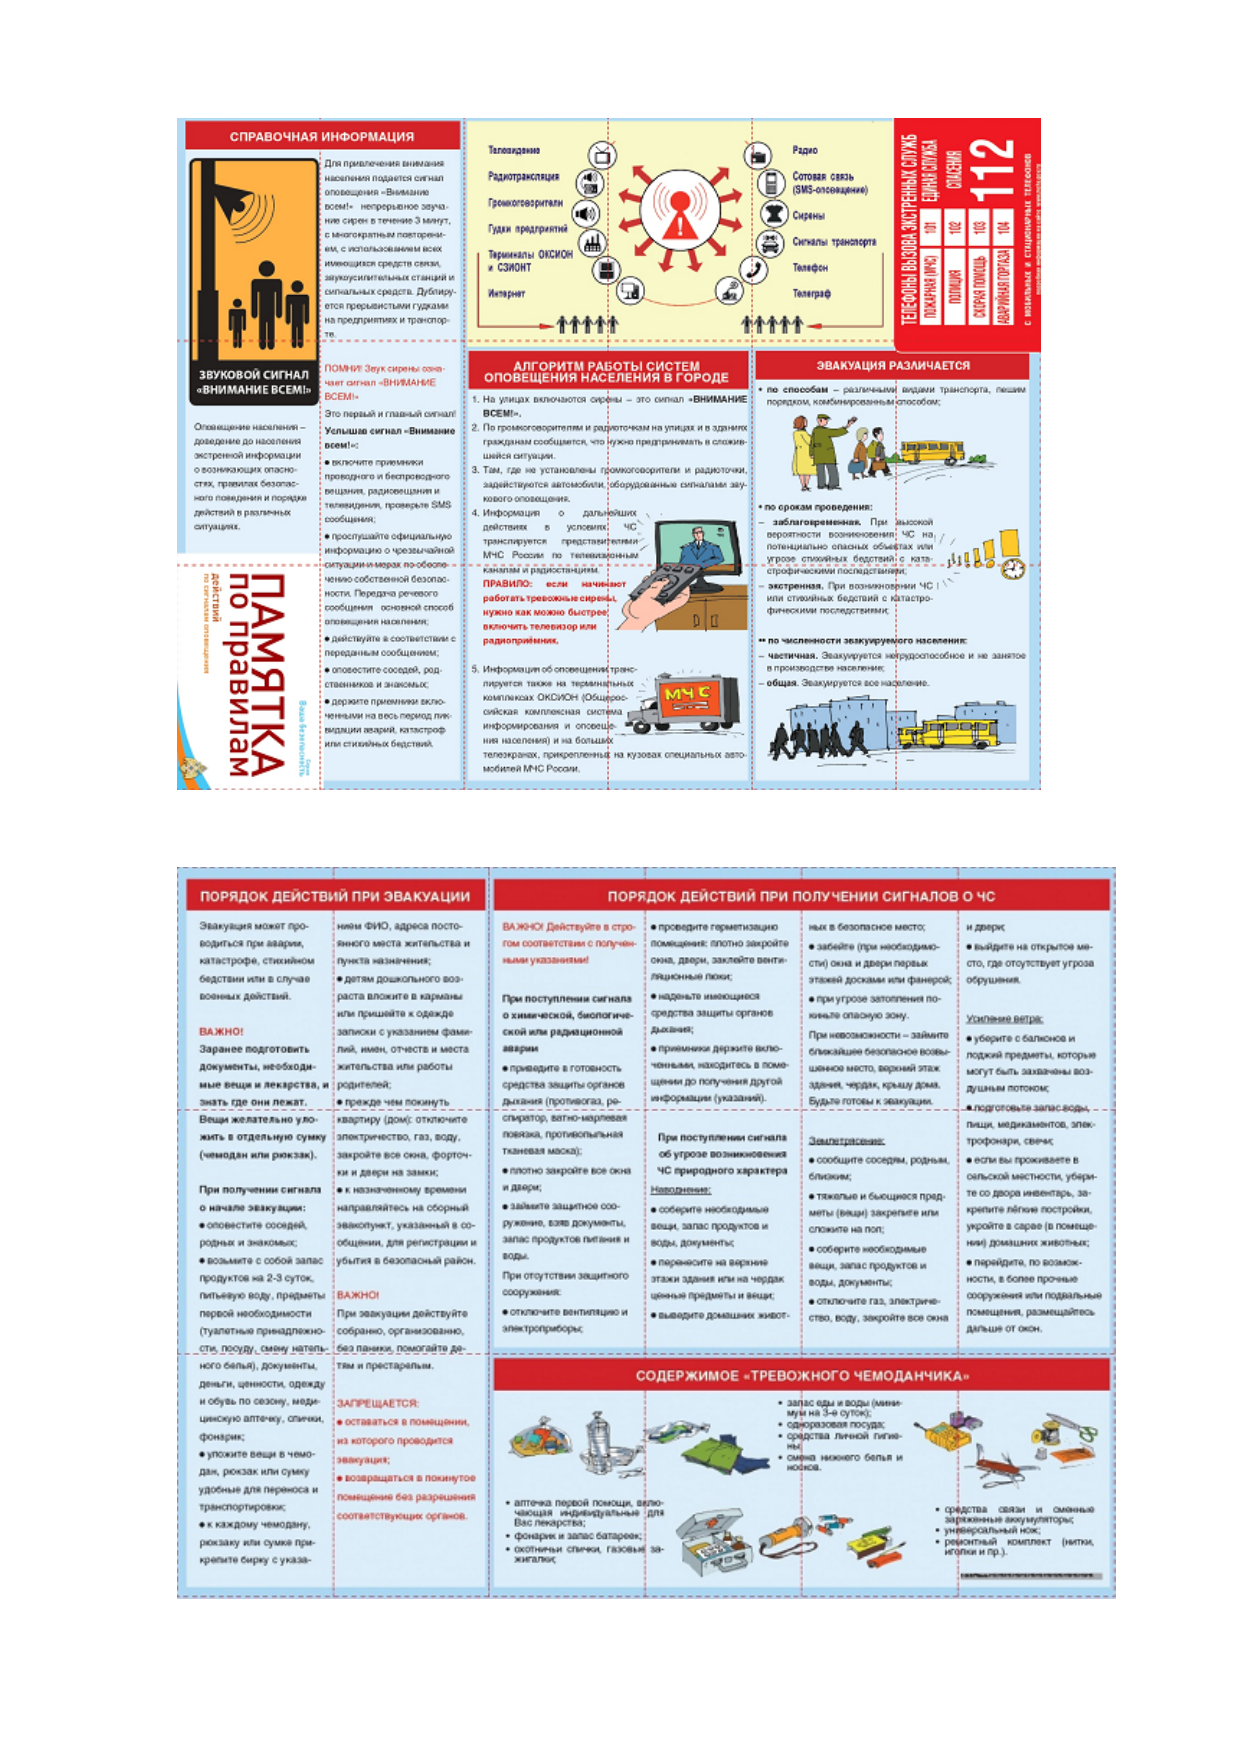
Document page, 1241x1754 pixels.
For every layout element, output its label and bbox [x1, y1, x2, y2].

picture [177, 118, 1041, 790]
picture [177, 867, 1116, 1599]
